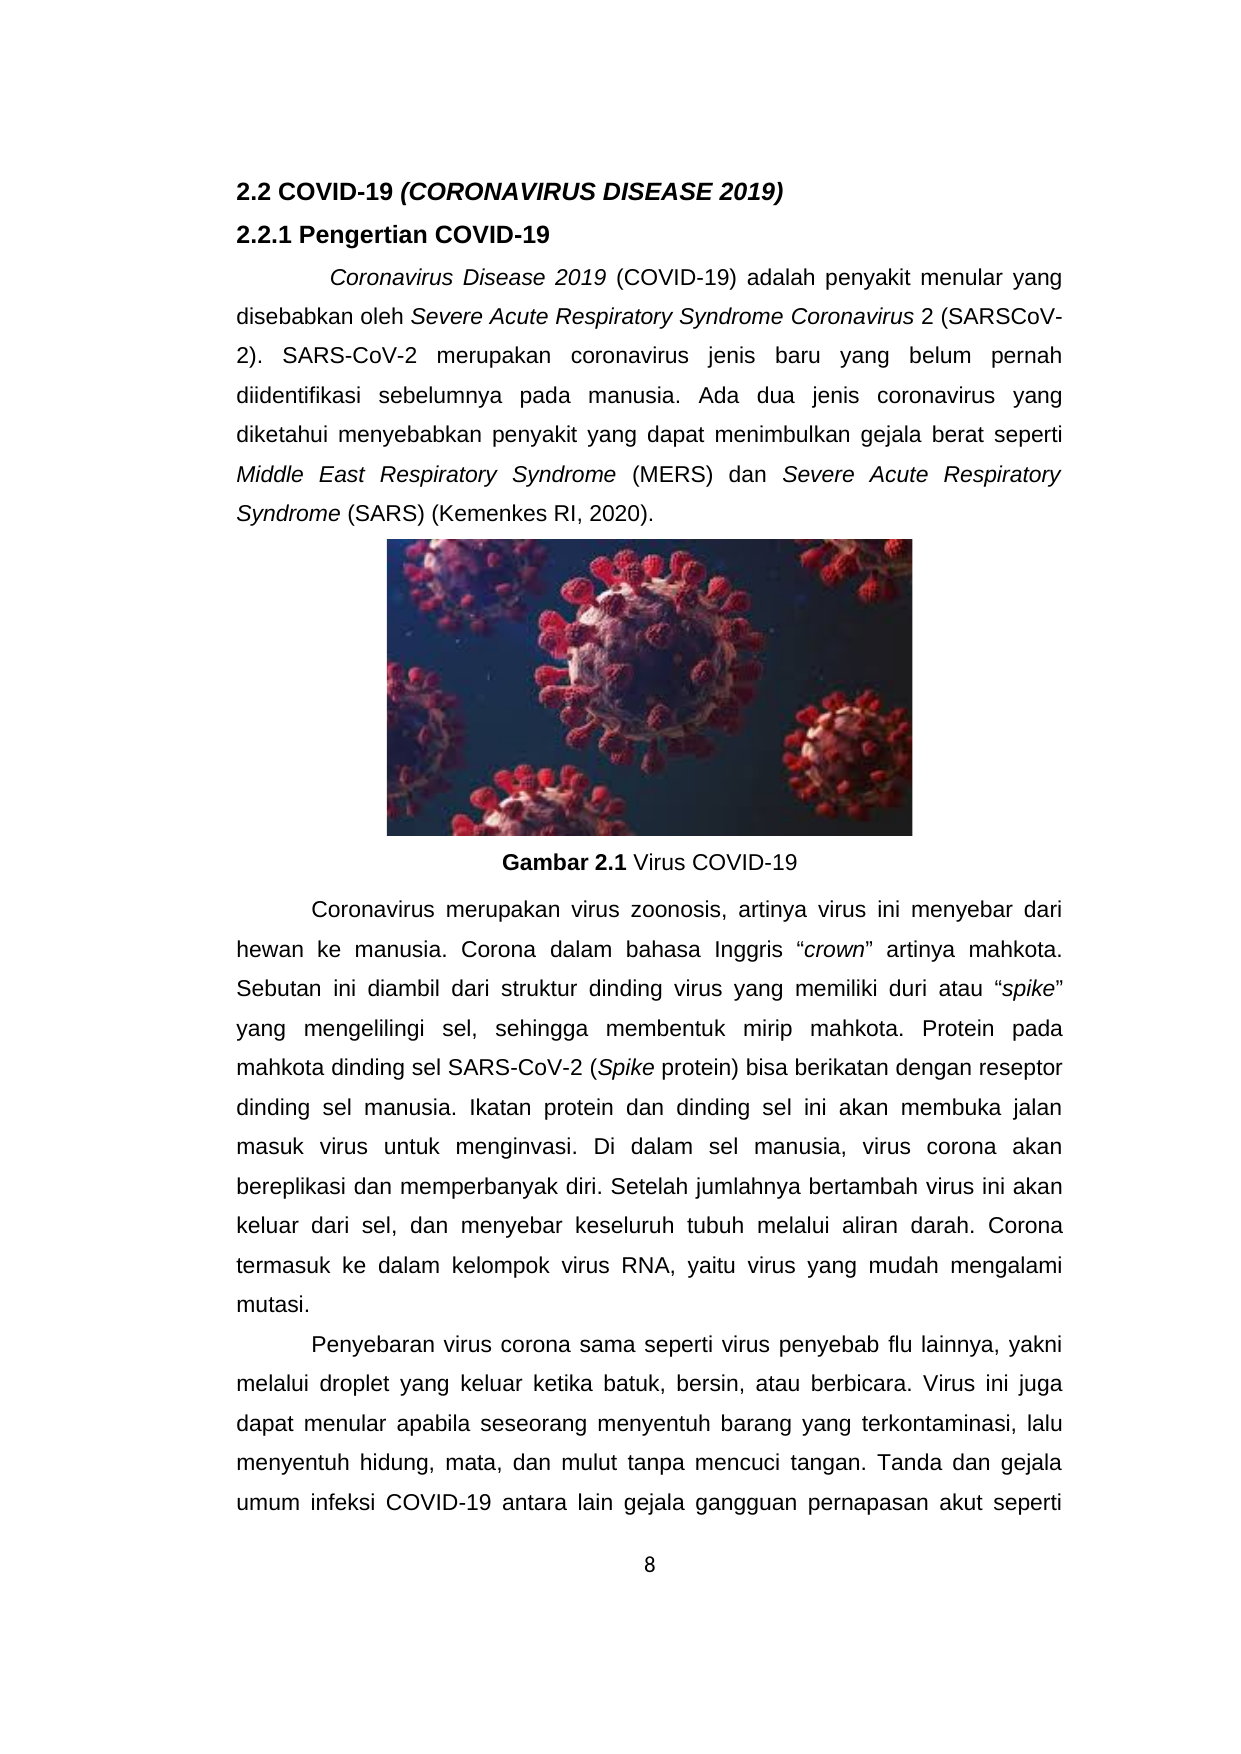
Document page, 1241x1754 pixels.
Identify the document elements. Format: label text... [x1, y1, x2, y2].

list Coronavirus merupakan virus zoonosis, artinya virus ini menyebar dari hewan ke manusia. Corona dalam bahasa Inggris “crown” artinya mahkota. Sebutan ini diambil dari struktur dinding virus yang memiliki duri atau “spike” yang mengelilingi sel, sehingga membentuk mirip mahkota. Protein pada mahkota dinding sel SARS-CoV-2 (Spike protein) bisa berikatan dengan reseptor dinding sel manusia. Ikatan protein dan dinding sel ini akan membuka jalan masuk virus untuk menginvasi. Di dalam sel manusia, virus corona akan bereplikasi dan memperbanyak diri. Setelah jumlahnya bertambah virus ini akan keluar dari sel, dan menyebar keseluruh tubuh melalui aliran darah. Corona termasuk ke dalam kelompok virus RNA, yaitu virus yang mudah mengalami mutasi. [236, 896, 1063, 1317]
picture [386, 539, 913, 836]
text Coronavirus Disease 2019 (COVID-19) adalah penyakit menular yang disebabkan oleh Severe Acute Respiratory Syndrome Coronavirus 2 (SARSCoV-2). SARS-CoV-2 merupakan coronavirus jenis baru yang belum pernah diidentifikasi sebelumnya pada manusia. Ada dua jenis coronavirus yang diketahui menyebabkan penyakit yang dapat menimbulkan gejala berat seperti Middle East Respiratory Syndrome (MERS) dan Severe Acute Respiratory Syndrome (SARS) (Kemenkes RI, 2020). [236, 263, 1063, 527]
text 2.2.1 Pengertian COVID-19 [236, 220, 1063, 249]
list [236, 1331, 1063, 1515]
text Gambar 2.1 Virus COVID-19 [236, 849, 1063, 875]
text 2.2 COVID-19 (CORONAVIRUS DISEASE 2019) [236, 177, 1063, 206]
